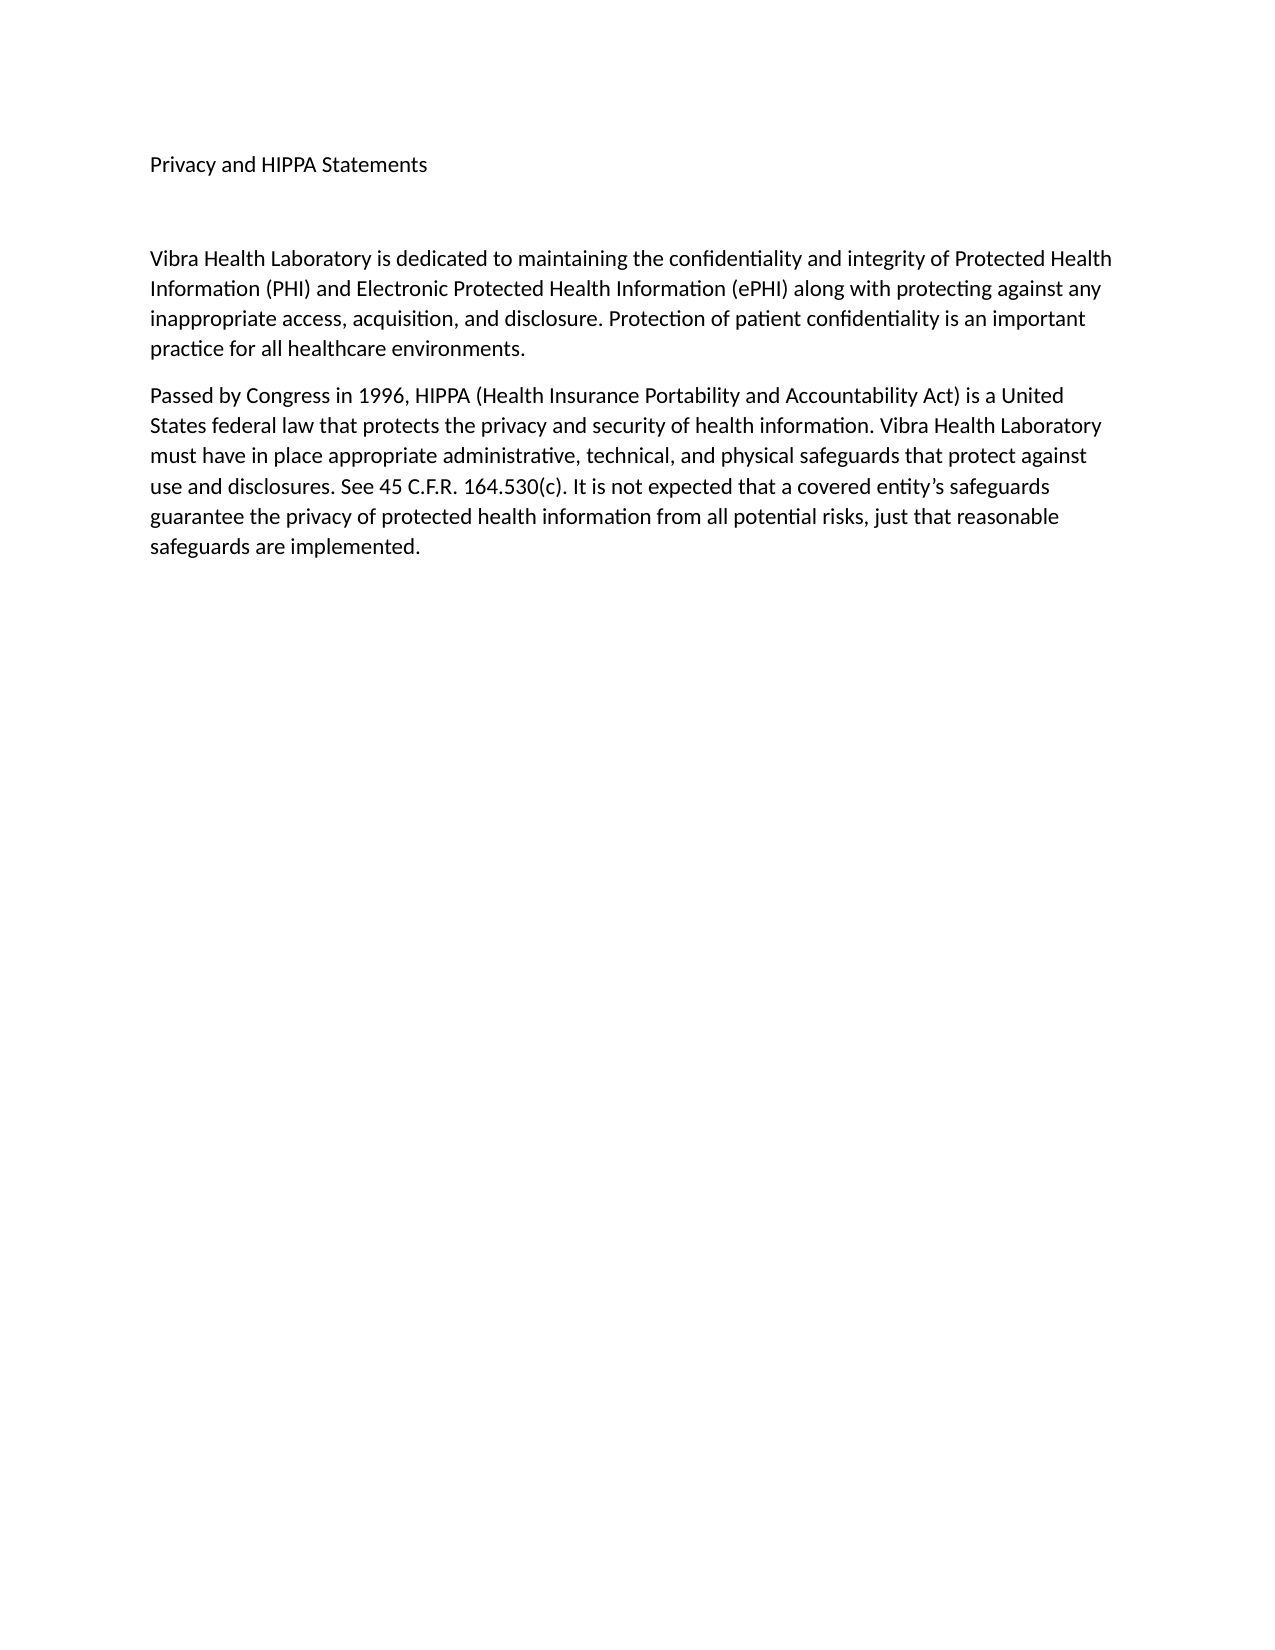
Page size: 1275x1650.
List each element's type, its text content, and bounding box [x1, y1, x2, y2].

text Privacy and HIPPA Statements [150, 150, 1125, 178]
text Passed by Congress in 1996, HIPPA (Health Insurance Portability and Accountability Act) is a United States federal law that protects the privacy and security of health information. Vibra Health Laboratory must have in place appropriate administrative, technical, and physical safeguards that protect against use and disclosures. See 45 C.F.R. 164.530(c). It is not expected that a covered entity’s safeguards guarantee the privacy of protected health information from all potential risks, just that reasonable safeguards are implemented. [150, 381, 1125, 560]
text Vibra Health Laboratory is dedicated to maintaining the confidentiality and integrity of Protected Health Information (PHI) and Electronic Protected Health Information (ePHI) along with protecting against any inappropriate access, acquisition, and disclosure. Protection of patient confidentiality is an important practice for all healthcare environments. [150, 244, 1125, 362]
